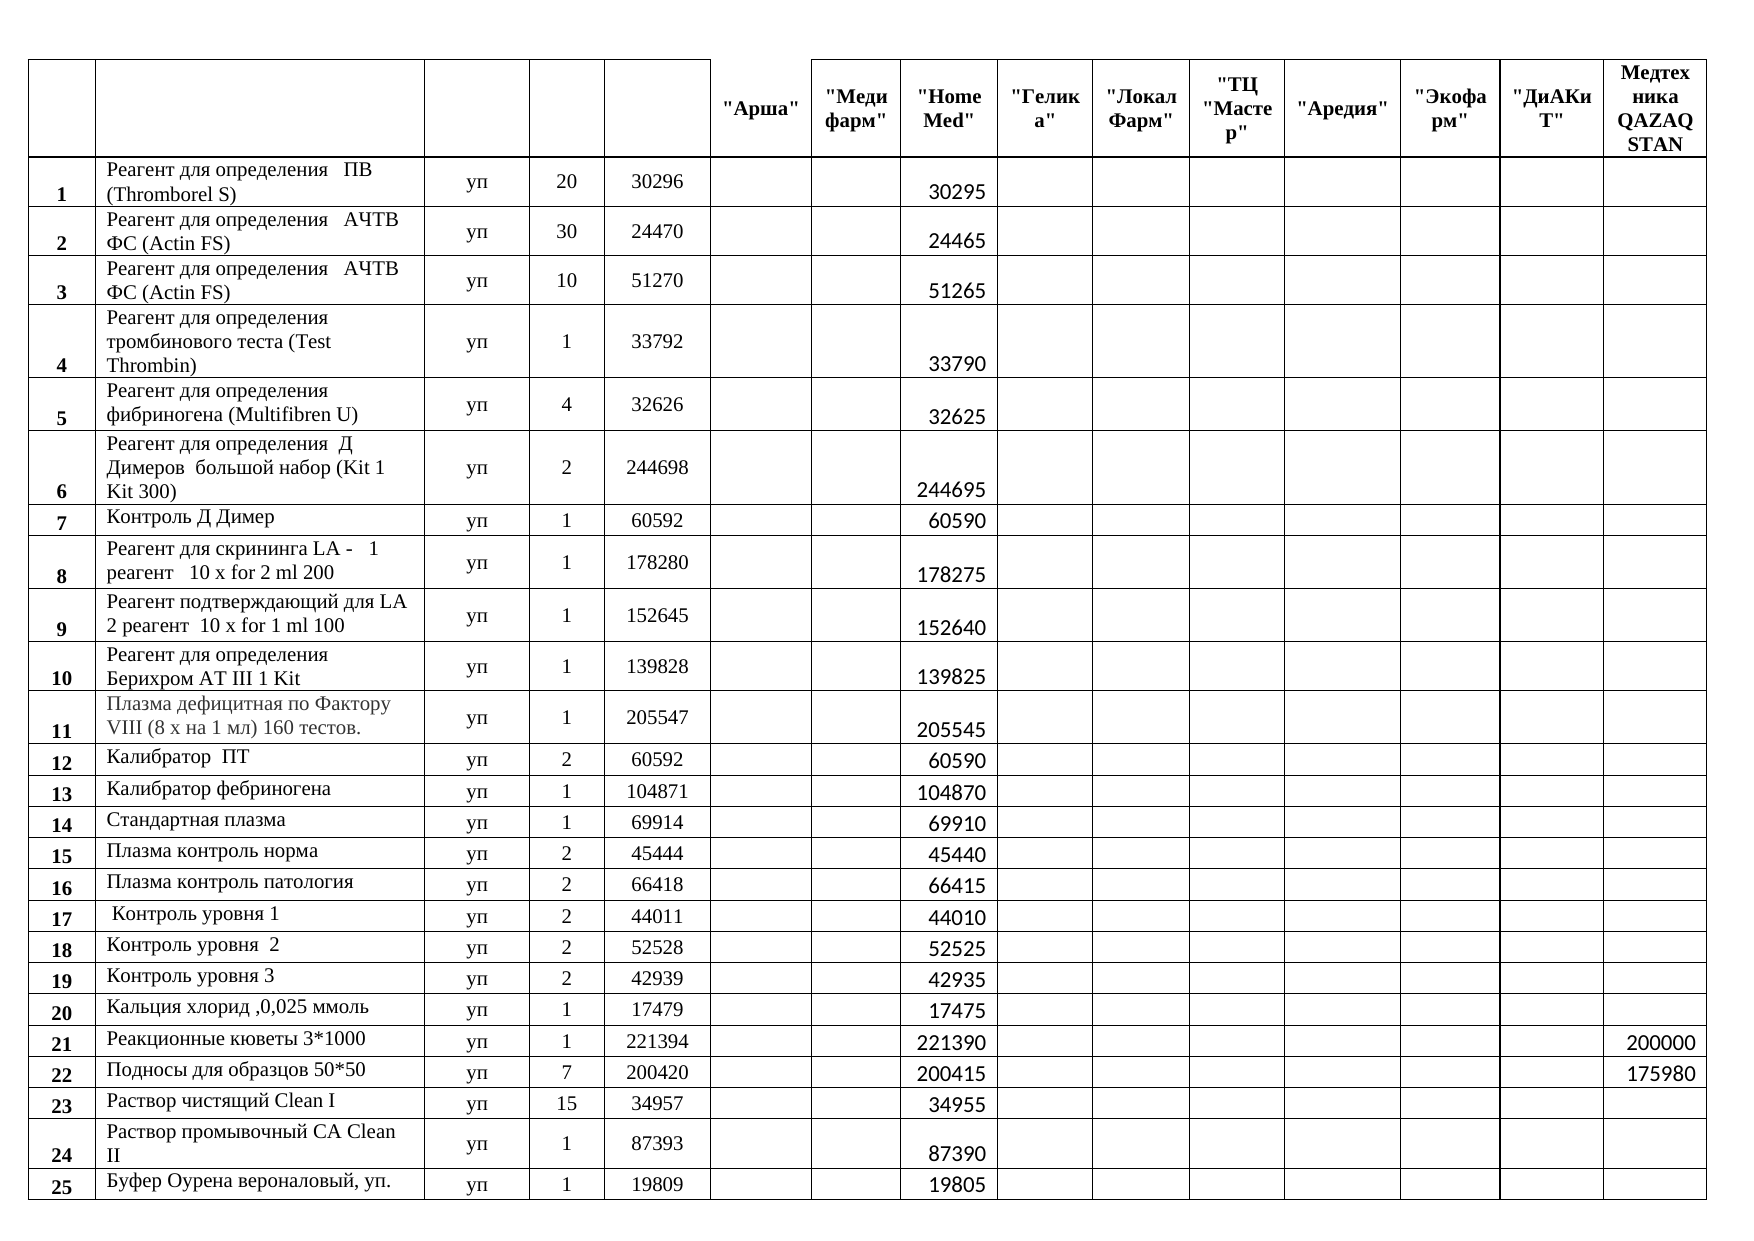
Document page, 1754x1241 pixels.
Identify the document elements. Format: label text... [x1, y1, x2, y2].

table_cell 17479 [605, 994, 710, 1024]
table_cell [711, 505, 811, 535]
table_cell [1190, 1057, 1284, 1087]
table_cell [1501, 807, 1603, 837]
table_cell [711, 901, 811, 931]
table_cell [1190, 838, 1284, 868]
table_cell [711, 1169, 811, 1199]
table_cell Контроль уровня 1 [96, 901, 424, 931]
table_cell 2 [530, 869, 604, 899]
table_cell уп [425, 869, 529, 899]
table_cell [1190, 869, 1284, 899]
table_cell [1604, 589, 1706, 641]
table_cell [1190, 932, 1284, 962]
table_cell уп [425, 431, 529, 503]
table_cell [1285, 158, 1400, 206]
table_cell 24465 [901, 207, 997, 255]
table_cell [998, 1057, 1092, 1087]
table_cell [1190, 1119, 1284, 1167]
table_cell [1604, 60, 1706, 156]
table_cell [1401, 505, 1499, 535]
table_cell [812, 994, 900, 1024]
table_cell 11 [29, 691, 95, 743]
table_cell 87393 [605, 1119, 710, 1167]
table_cell 19809 [605, 1169, 710, 1199]
table_cell 22 [29, 1057, 95, 1087]
table_cell 25 [29, 1169, 95, 1199]
table_cell 1 [530, 505, 604, 535]
table_cell [1401, 158, 1499, 206]
table_cell [1604, 994, 1706, 1024]
table_cell [1190, 901, 1284, 931]
table_cell [1401, 207, 1499, 255]
table_cell 2 [530, 963, 604, 993]
table_cell Калибратор фебриногена [96, 776, 424, 806]
table_cell Реагент подтверждающий для LA 2 реагент 10 x for 1 ml 100 [96, 589, 424, 641]
table_cell 2 [530, 932, 604, 962]
table_cell [711, 838, 811, 868]
table_cell уп [425, 932, 529, 962]
table_cell 205547 [605, 691, 710, 743]
table_cell [1285, 505, 1400, 535]
table_cell [812, 305, 900, 377]
table_cell [1401, 305, 1499, 377]
table_cell [1604, 505, 1706, 535]
table_cell [998, 932, 1092, 962]
table_cell [812, 838, 900, 868]
table_cell [1501, 536, 1603, 588]
table_cell [1501, 994, 1603, 1024]
table_cell Контроль уровня 3 [96, 963, 424, 993]
table_cell [711, 744, 811, 774]
table_cell [711, 869, 811, 899]
table_cell [1285, 1057, 1400, 1087]
table_cell уп [425, 378, 529, 430]
table_cell 1 [530, 305, 604, 377]
table_cell [1190, 158, 1284, 206]
table_cell 178280 [605, 536, 710, 588]
table_cell 16 [29, 869, 95, 899]
table_cell [1285, 378, 1400, 430]
table_cell [1604, 1119, 1706, 1167]
table_cell [1501, 1088, 1603, 1118]
table_cell Плазма контроль норма [96, 838, 424, 868]
table_cell [998, 838, 1092, 868]
table_cell [812, 776, 900, 806]
table_cell [1604, 1088, 1706, 1118]
table_cell [711, 963, 811, 993]
table_cell [1604, 642, 1706, 690]
table_cell [1285, 431, 1400, 503]
table_cell [1190, 589, 1284, 641]
table_cell [1604, 158, 1706, 206]
table_cell [812, 1057, 900, 1087]
table_cell [1285, 807, 1400, 837]
table_cell [998, 1169, 1092, 1199]
table_cell [1190, 994, 1284, 1024]
table_cell [998, 1119, 1092, 1167]
table_cell уп [425, 691, 529, 743]
table_cell 51270 [605, 256, 710, 304]
table_cell [998, 776, 1092, 806]
table_cell 19805 [901, 1169, 997, 1199]
table_cell [1093, 901, 1189, 931]
table_cell [1501, 691, 1603, 743]
table_cell 7 [530, 1057, 604, 1087]
table_cell [1401, 642, 1499, 690]
table_cell 51265 [901, 256, 997, 304]
table_cell Плазма дефицитная по Фактору VIII (8 x на 1 мл) 160 тестов. [96, 691, 424, 743]
table_cell Реагент для определения ПВ (Thromborel S) [96, 158, 424, 206]
table_cell уп [425, 642, 529, 690]
table_cell 69910 [901, 807, 997, 837]
table_cell 1 [530, 776, 604, 806]
table_cell [812, 869, 900, 899]
table_cell [711, 1088, 811, 1118]
table_cell 178275 [901, 536, 997, 588]
table_cell [1604, 256, 1706, 304]
table_cell 7 [29, 505, 95, 535]
table_cell [1285, 256, 1400, 304]
table_cell [1093, 1088, 1189, 1118]
table_cell [1190, 807, 1284, 837]
table_cell 45444 [605, 838, 710, 868]
table_cell [1401, 869, 1499, 899]
table_cell [998, 691, 1092, 743]
table_cell [1285, 994, 1400, 1024]
table_cell [1401, 378, 1499, 430]
table_cell Подносы для образцов 50*50 [96, 1057, 424, 1087]
table_cell [1093, 378, 1189, 430]
table_cell [998, 378, 1092, 430]
table_cell 1 [530, 1169, 604, 1199]
table_cell [812, 431, 900, 503]
table_cell [1285, 901, 1400, 931]
table_cell [1093, 963, 1189, 993]
table_cell [1401, 691, 1499, 743]
table_cell 34955 [901, 1088, 997, 1118]
table_cell [1285, 963, 1400, 993]
table_cell ТОО "ДиАКиТ" [1501, 60, 1603, 156]
table_cell 17475 [901, 994, 997, 1024]
table_cell 52528 [605, 932, 710, 962]
table_cell уп [425, 1119, 529, 1167]
table_cell Кальция хлорид ,0,025 ммоль [96, 994, 424, 1024]
table_cell [711, 207, 811, 255]
table_cell [1093, 776, 1189, 806]
table_cell [1501, 431, 1603, 503]
table_cell [998, 744, 1092, 774]
table_cell 23 [29, 1088, 95, 1118]
table_cell [812, 807, 900, 837]
table_cell [1093, 536, 1189, 588]
table_cell уп [425, 807, 529, 837]
table_cell уп [425, 901, 529, 931]
table_cell [1401, 994, 1499, 1024]
table_cell [1401, 536, 1499, 588]
table_cell [1501, 1026, 1603, 1056]
table_cell [1093, 1169, 1189, 1199]
table_cell [711, 158, 811, 206]
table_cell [96, 1169, 424, 1199]
table_cell уп [425, 1026, 529, 1056]
table_cell 44010 [901, 901, 997, 931]
table_cell уп [425, 776, 529, 806]
table_cell уп [425, 1088, 529, 1118]
table_cell [1190, 505, 1284, 535]
table_cell [1093, 869, 1189, 899]
table_cell 30295 [901, 158, 997, 206]
table_cell 4 [29, 305, 95, 377]
table_cell 14 [29, 807, 95, 837]
table_cell 205545 [901, 691, 997, 743]
table_cell [1401, 744, 1499, 774]
table_cell [1190, 207, 1284, 255]
table_cell [1093, 932, 1189, 962]
table_cell Калибратор ПТ [96, 744, 424, 774]
table_cell уп [425, 305, 529, 377]
table_cell уп [425, 1169, 529, 1199]
table_cell 175980 [1604, 1057, 1706, 1087]
table_cell [1093, 256, 1189, 304]
table_cell [1401, 901, 1499, 931]
table_cell [1604, 378, 1706, 430]
table_cell ТОО "Экофарм" [1401, 60, 1499, 156]
table_cell [998, 901, 1092, 931]
table_cell [1501, 932, 1603, 962]
table_cell 1 [530, 536, 604, 588]
table_cell [1190, 256, 1284, 304]
table_cell [1401, 256, 1499, 304]
table_cell [1501, 256, 1603, 304]
table_cell уп [425, 838, 529, 868]
table_cell [711, 589, 811, 641]
table_cell 200415 [901, 1057, 997, 1087]
table_cell [1501, 776, 1603, 806]
table_cell [1501, 642, 1603, 690]
table_cell 32625 [901, 378, 997, 430]
table_cell [1093, 1119, 1189, 1167]
table_cell 30 [530, 207, 604, 255]
table_cell [998, 1088, 1092, 1118]
table_cell 139828 [605, 642, 710, 690]
table_cell 69914 [605, 807, 710, 837]
table_cell [812, 932, 900, 962]
table_cell [812, 963, 900, 993]
table_cell [998, 963, 1092, 993]
table_cell Контроль уровня 2 [96, 932, 424, 962]
table_cell [1285, 744, 1400, 774]
table_cell [1604, 207, 1706, 255]
table_cell 20 [29, 994, 95, 1024]
table_cell ТОО "Арша" [711, 59, 811, 156]
table_cell [711, 1057, 811, 1087]
table_cell уп [425, 536, 529, 588]
table_cell [1093, 589, 1189, 641]
table_cell 17 [29, 901, 95, 931]
table_cell [998, 807, 1092, 837]
table_cell [1401, 932, 1499, 962]
table_cell уп [425, 589, 529, 641]
table_cell [1501, 1169, 1603, 1199]
table_cell ТОО "ТЦ "Мастер" [1190, 60, 1284, 156]
table_cell [711, 378, 811, 430]
table_cell [1190, 378, 1284, 430]
table_cell [1190, 536, 1284, 588]
table_cell [1093, 1057, 1189, 1087]
table_cell 1 [530, 1026, 604, 1056]
table_cell [711, 305, 811, 377]
table_cell [1604, 744, 1706, 774]
table_cell [711, 431, 811, 503]
table_cell [812, 536, 900, 588]
table_cell 2 [530, 901, 604, 931]
table_cell [1501, 305, 1603, 377]
table_cell 33792 [605, 305, 710, 377]
table_cell Контроль Д Димер [96, 505, 424, 535]
table_cell 1 [530, 642, 604, 690]
table_cell 60590 [901, 505, 997, 535]
table_cell [1285, 1119, 1400, 1167]
table_cell 152640 [901, 589, 997, 641]
table_cell 87390 [901, 1119, 997, 1167]
table_cell 1 [530, 807, 604, 837]
table_cell [1604, 932, 1706, 962]
table_cell [1285, 207, 1400, 255]
table_cell 19 [29, 963, 95, 993]
table_cell [1093, 431, 1189, 503]
table_cell Реагент для определения тромбинового теста (Test Thrombin) [96, 305, 424, 377]
table_cell Реагент для определения Берихром AT III 1 Kit [96, 642, 424, 690]
table_cell [1093, 838, 1189, 868]
table_cell [1093, 691, 1189, 743]
table_cell [812, 642, 900, 690]
table_cell ТОО "Home Med" [901, 60, 997, 156]
table_cell [998, 505, 1092, 535]
table_cell 13 [29, 776, 95, 806]
table_cell [711, 994, 811, 1024]
table_cell [711, 642, 811, 690]
table_cell [1604, 305, 1706, 377]
table_cell 200000 [1604, 1026, 1706, 1056]
table_cell [1285, 691, 1400, 743]
table_cell [1604, 963, 1706, 993]
table_cell [1401, 1088, 1499, 1118]
table_cell [711, 256, 811, 304]
table_cell [1285, 1169, 1400, 1199]
table_cell [711, 776, 811, 806]
table_cell [1401, 1026, 1499, 1056]
table_cell 15 [29, 838, 95, 868]
table_cell [998, 431, 1092, 503]
table_cell [1190, 744, 1284, 774]
table_cell [1501, 1119, 1603, 1167]
table_cell [1501, 378, 1603, 430]
table_cell [812, 901, 900, 931]
table_cell 24 [29, 1119, 95, 1167]
table_cell уп [425, 744, 529, 774]
table_cell [1190, 776, 1284, 806]
table_cell [1604, 838, 1706, 868]
table_cell Стандартная плазма [96, 807, 424, 837]
table_cell [1285, 536, 1400, 588]
table_cell Раствор чистящий Clean I [96, 1088, 424, 1118]
table_cell [1285, 589, 1400, 641]
table_cell 42935 [901, 963, 997, 993]
table_cell [1093, 642, 1189, 690]
table_cell [812, 378, 900, 430]
table_cell [998, 1026, 1092, 1056]
table_cell уп [425, 207, 529, 255]
table_cell [812, 1026, 900, 1056]
table_cell [812, 256, 900, 304]
table_cell 10 [29, 642, 95, 690]
table_cell [1501, 207, 1603, 255]
table_cell [1190, 305, 1284, 377]
table_cell [812, 1169, 900, 1199]
table_cell 34957 [605, 1088, 710, 1118]
table_cell [1190, 431, 1284, 503]
table_cell [812, 1119, 900, 1167]
table_cell 10 [530, 256, 604, 304]
table_cell 1 [530, 589, 604, 641]
table_cell 2 [530, 838, 604, 868]
table_cell [1401, 1119, 1499, 1167]
table_cell [1190, 642, 1284, 690]
table_cell 5 [29, 378, 95, 430]
table_cell [1285, 776, 1400, 806]
table_cell 2 [29, 207, 95, 255]
table_cell Плазма контроль патология [96, 869, 424, 899]
table_cell 221390 [901, 1026, 997, 1056]
table_cell [1093, 807, 1189, 837]
table_cell 221394 [605, 1026, 710, 1056]
table_cell [1285, 1088, 1400, 1118]
table_cell [998, 305, 1092, 377]
table_cell 20 [530, 158, 604, 206]
table_cell [998, 158, 1092, 206]
table_cell 2 [530, 431, 604, 503]
table_cell 24470 [605, 207, 710, 255]
table_cell ТОО "Гелика" [998, 60, 1092, 156]
table_cell 18 [29, 932, 95, 962]
table_cell [812, 1088, 900, 1118]
table_cell [1190, 963, 1284, 993]
table_cell [711, 932, 811, 962]
table_cell 45440 [901, 838, 997, 868]
table_cell 2 [530, 744, 604, 774]
table_cell [1401, 963, 1499, 993]
table_cell [1501, 505, 1603, 535]
table_cell 139825 [901, 642, 997, 690]
table_cell [1501, 158, 1603, 206]
table_cell Реагент для определения фибриногена (Multifibren U) [96, 378, 424, 430]
table_cell [998, 642, 1092, 690]
table_cell Реагент для определения Д Димеров большой набор (Kit 1 Kit 300) [96, 431, 424, 503]
table_cell 104870 [901, 776, 997, 806]
table_cell 42939 [605, 963, 710, 993]
table_cell [1093, 1026, 1189, 1056]
table_cell 33790 [901, 305, 997, 377]
table_cell [1604, 431, 1706, 503]
table_cell [998, 207, 1092, 255]
table_cell 152645 [605, 589, 710, 641]
table_cell [812, 505, 900, 535]
table_cell [1604, 901, 1706, 931]
table_cell [1501, 901, 1603, 931]
table_cell [812, 691, 900, 743]
table_cell [1401, 589, 1499, 641]
table_cell [711, 1119, 811, 1167]
table_cell ТОО "Локал Фарм" [1093, 60, 1189, 156]
table_cell ТОО "Медифарм" [812, 60, 900, 156]
table_cell 244695 [901, 431, 997, 503]
table_cell [1604, 536, 1706, 588]
table_cell [1501, 869, 1603, 899]
table_cell 21 [29, 1026, 95, 1056]
table_cell [1190, 1026, 1284, 1056]
table_cell [711, 1026, 811, 1056]
table_cell [1401, 1169, 1499, 1199]
table_cell [1604, 1169, 1706, 1199]
table_cell [1501, 838, 1603, 868]
table_cell [812, 589, 900, 641]
table_cell [1093, 305, 1189, 377]
table_cell [998, 536, 1092, 588]
table_cell [812, 744, 900, 774]
table_cell уп [425, 994, 529, 1024]
table_cell [1285, 1026, 1400, 1056]
table_cell 6 [29, 431, 95, 503]
table_cell [1401, 807, 1499, 837]
table_cell 44011 [605, 901, 710, 931]
table_cell уп [425, 963, 529, 993]
table_cell 9 [29, 589, 95, 641]
table_cell 30296 [605, 158, 710, 206]
table_cell 1 [530, 994, 604, 1024]
table_cell [1190, 691, 1284, 743]
table_cell [812, 158, 900, 206]
table_cell 244698 [605, 431, 710, 503]
table_cell [812, 207, 900, 255]
table_cell [1285, 869, 1400, 899]
table_cell [1401, 1057, 1499, 1087]
table_cell [1190, 1088, 1284, 1118]
table_cell [1401, 838, 1499, 868]
table_cell [1501, 744, 1603, 774]
table_cell [1501, 1057, 1603, 1087]
table_cell [1285, 932, 1400, 962]
table_cell 12 [29, 744, 95, 774]
table_cell [1093, 994, 1189, 1024]
table_cell [1604, 691, 1706, 743]
table_cell [998, 589, 1092, 641]
table_cell Реагент для определения АЧТВ ФС (Actin FS) [96, 256, 424, 304]
table_cell 66415 [901, 869, 997, 899]
table_cell уп [425, 1057, 529, 1087]
table_cell [1604, 869, 1706, 899]
table_cell [1093, 207, 1189, 255]
table_cell Раствор промывочный CA Clean II [96, 1119, 424, 1167]
table_cell [1401, 431, 1499, 503]
table_cell [711, 807, 811, 837]
table_cell 1 [530, 691, 604, 743]
table_cell [1401, 776, 1499, 806]
table_cell 15 [530, 1088, 604, 1118]
table_cell [1093, 505, 1189, 535]
table_cell 8 [29, 536, 95, 588]
table_cell уп [425, 505, 529, 535]
table_cell [1501, 589, 1603, 641]
table_cell 1 [530, 1119, 604, 1167]
table_cell [711, 536, 811, 588]
table_cell [711, 691, 811, 743]
table_cell 104871 [605, 776, 710, 806]
table_cell [1093, 158, 1189, 206]
table_cell [1604, 807, 1706, 837]
table_cell 4 [530, 378, 604, 430]
table_cell 32626 [605, 378, 710, 430]
table_cell [1604, 776, 1706, 806]
table_cell [998, 869, 1092, 899]
table_cell 1 [29, 158, 95, 206]
table_cell 60590 [901, 744, 997, 774]
table_cell ТОО "Аредия" [1285, 60, 1400, 156]
table_cell 200420 [605, 1057, 710, 1087]
table_cell [1285, 305, 1400, 377]
table_cell [1501, 963, 1603, 993]
table_cell 60592 [605, 744, 710, 774]
table_cell уп [425, 256, 529, 304]
table_cell Реагент для скрининга LА - 1 реагент 10 x for 2 ml 200 [96, 536, 424, 588]
table_cell 3 [29, 256, 95, 304]
table_cell [998, 994, 1092, 1024]
table_cell уп [425, 158, 529, 206]
table_cell [1285, 642, 1400, 690]
table_cell [1093, 744, 1189, 774]
table_cell [1285, 838, 1400, 868]
table_cell Реагент для определения АЧТВ ФС (Actin FS) [96, 207, 424, 255]
table_cell [1190, 1169, 1284, 1199]
table_cell 60592 [605, 505, 710, 535]
table_cell 66418 [605, 869, 710, 899]
table_cell [998, 256, 1092, 304]
table_cell Реакционные кюветы 3*1000 [96, 1026, 424, 1056]
table_cell 52525 [901, 932, 997, 962]
